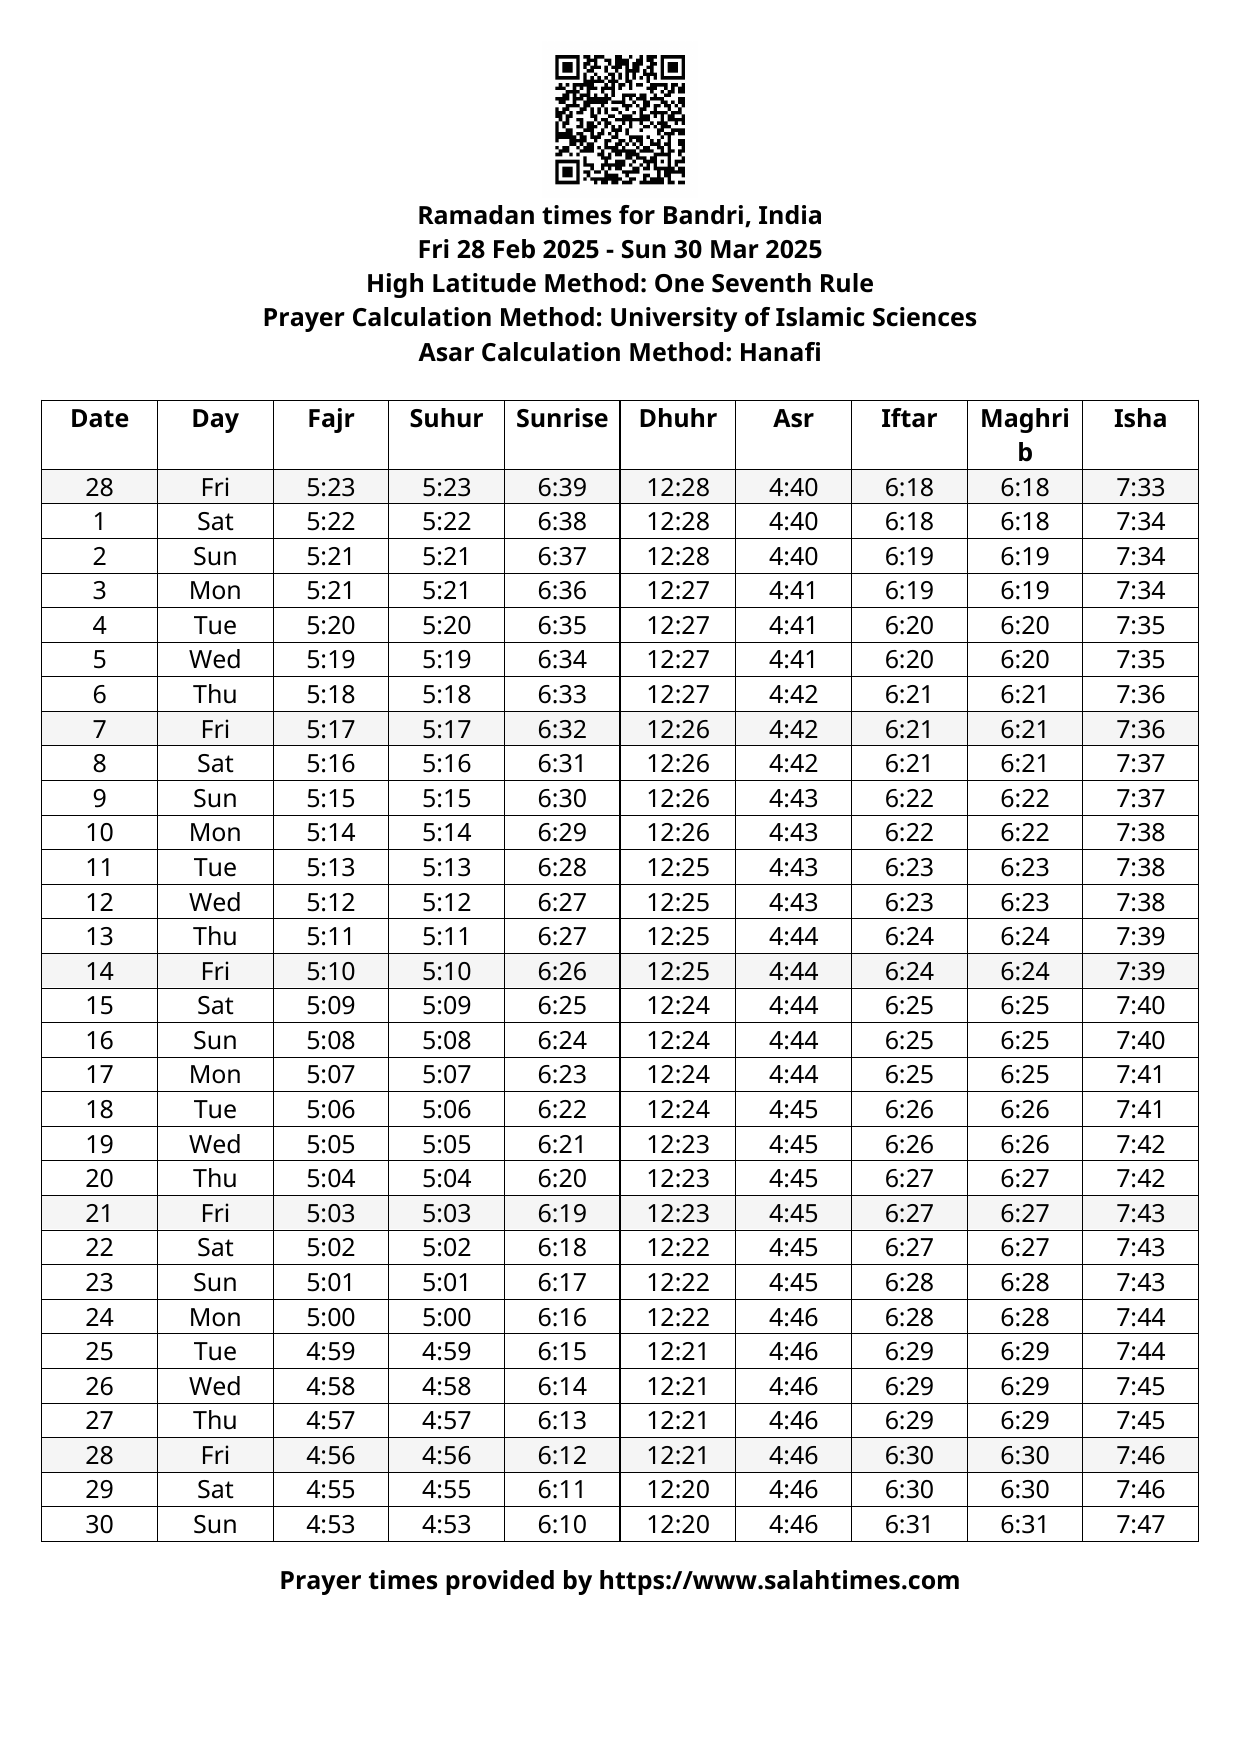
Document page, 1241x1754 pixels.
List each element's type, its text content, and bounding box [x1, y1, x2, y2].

table_cell 6:18 [968, 470, 1082, 503]
table_cell Thu [158, 919, 273, 953]
table_cell 5:21 [274, 539, 388, 572]
table_cell 6:21 [852, 677, 967, 711]
table_cell 6:27 [968, 1161, 1082, 1195]
table_cell 6:23 [852, 885, 967, 918]
table_cell 6:26 [968, 1092, 1082, 1126]
table_cell 4:57 [274, 1404, 388, 1437]
table_cell 12:25 [621, 954, 735, 987]
table_cell 5:07 [274, 1058, 388, 1091]
table_cell Fri [158, 470, 273, 503]
table_cell Thu [158, 1161, 273, 1195]
table_cell 7:38 [1083, 850, 1198, 884]
table_cell 12:21 [621, 1334, 735, 1368]
table_cell 4:46 [736, 1507, 851, 1541]
table_cell 6:20 [505, 1161, 619, 1195]
table_cell 6:31 [852, 1507, 967, 1541]
table_cell 6:25 [852, 1023, 967, 1057]
table_cell 23 [42, 1265, 157, 1299]
table_cell 7:39 [1083, 919, 1198, 953]
table_cell 12:23 [621, 1161, 735, 1195]
table_cell 5:19 [389, 643, 504, 676]
table_cell Fri [158, 1196, 273, 1229]
table_cell 5:20 [274, 608, 388, 642]
table_cell 6:15 [505, 1334, 619, 1368]
table_cell 12:26 [621, 746, 735, 780]
table_cell 6:27 [852, 1196, 967, 1229]
table_cell 17 [42, 1058, 157, 1091]
table_header Iftar [852, 401, 967, 469]
table_cell 6:32 [505, 712, 619, 745]
table_cell Fri [158, 1438, 273, 1472]
table_cell Thu [158, 1404, 273, 1437]
table_cell 7:38 [1083, 816, 1198, 849]
table_cell 5:14 [389, 816, 504, 849]
table_cell 6:28 [968, 1300, 1082, 1333]
table_cell 5:08 [274, 1023, 388, 1057]
table_cell 4:46 [736, 1300, 851, 1333]
table_cell 25 [42, 1334, 157, 1368]
table_cell 12:20 [621, 1507, 735, 1541]
table_cell 6:21 [505, 1127, 619, 1160]
table_cell 4:43 [736, 885, 851, 918]
table_cell 4:41 [736, 643, 851, 676]
table_cell 5:04 [274, 1161, 388, 1195]
table_cell Fri [158, 712, 273, 745]
table_cell 6:19 [505, 1196, 619, 1229]
table_cell 12:25 [621, 850, 735, 884]
table_cell 12:22 [621, 1265, 735, 1299]
table_cell 5:17 [274, 712, 388, 745]
table_cell 12:21 [621, 1438, 735, 1472]
table_cell 7:36 [1083, 712, 1198, 745]
table_cell 4:56 [274, 1438, 388, 1472]
table_cell 5:16 [274, 746, 388, 780]
table_cell 5:00 [274, 1300, 388, 1333]
table_cell 7:37 [1083, 781, 1198, 814]
table_cell 6:28 [968, 1265, 1082, 1299]
table_cell 29 [42, 1473, 157, 1506]
table_cell 5:18 [274, 677, 388, 711]
table_cell 12:28 [621, 470, 735, 503]
table_cell 7:34 [1083, 539, 1198, 572]
table_cell 6:24 [968, 954, 1082, 987]
table_cell 6:30 [505, 781, 619, 814]
table_cell 8 [42, 746, 157, 780]
table_cell 5:15 [389, 781, 504, 814]
table_cell 5:21 [274, 574, 388, 607]
table_cell 19 [42, 1127, 157, 1160]
table_cell 5:08 [389, 1023, 504, 1057]
table_cell 12:23 [621, 1196, 735, 1229]
table_cell Wed [158, 1127, 273, 1160]
table_cell 4:58 [389, 1369, 504, 1402]
table_cell Thu [158, 677, 273, 711]
table_cell 9 [42, 781, 157, 814]
table_cell 6:30 [852, 1438, 967, 1472]
table_cell 6:22 [852, 781, 967, 814]
table_cell 7:47 [1083, 1507, 1198, 1541]
table_cell 6:22 [968, 781, 1082, 814]
table_cell Tue [158, 1092, 273, 1126]
table_cell 5:10 [389, 954, 504, 987]
table_cell 4:42 [736, 677, 851, 711]
table_cell 4:44 [736, 919, 851, 953]
table_cell 2 [42, 539, 157, 572]
table_cell 6:19 [968, 539, 1082, 572]
table_cell 6:25 [968, 1058, 1082, 1091]
table_cell Sat [158, 989, 273, 1022]
table_cell 5:06 [274, 1092, 388, 1126]
table_cell 12:24 [621, 1023, 735, 1057]
table_cell 12:28 [621, 539, 735, 572]
table_cell 7:40 [1083, 1023, 1198, 1057]
text Prayer Calculation Method: University of Islamic Sciences [42, 300, 1198, 334]
table_cell 4:44 [736, 989, 851, 1022]
table_cell 6:28 [852, 1265, 967, 1299]
table_cell 6:25 [852, 1058, 967, 1091]
table_cell 5:20 [389, 608, 504, 642]
table_cell 6:31 [968, 1507, 1082, 1541]
table_cell 12:22 [621, 1231, 735, 1264]
table_cell 6:18 [968, 504, 1082, 538]
table_cell 4:42 [736, 712, 851, 745]
table_cell 12:27 [621, 677, 735, 711]
table_cell 5:23 [274, 470, 388, 503]
table_cell 7:39 [1083, 954, 1198, 987]
table_cell 6:25 [505, 989, 619, 1022]
table_cell 6:16 [505, 1300, 619, 1333]
table_cell 6:22 [852, 816, 967, 849]
table_cell 5:02 [274, 1231, 388, 1264]
table_cell 6:25 [852, 989, 967, 1022]
table_cell 27 [42, 1404, 157, 1437]
table_cell Sun [158, 781, 273, 814]
table_cell 6:23 [505, 1058, 619, 1091]
table_cell Sun [158, 1265, 273, 1299]
table_cell 4:46 [736, 1404, 851, 1437]
table_cell 6:23 [968, 850, 1082, 884]
table_cell 4:46 [736, 1369, 851, 1402]
table_cell 5:05 [389, 1127, 504, 1160]
table_cell 5:13 [274, 850, 388, 884]
table_cell 6:22 [505, 1092, 619, 1126]
table_cell 5:15 [274, 781, 388, 814]
text Asar Calculation Method: Hanafi [42, 334, 1198, 368]
table_cell Sun [158, 1023, 273, 1057]
table_cell 6:29 [852, 1404, 967, 1437]
table_cell 12:24 [621, 1092, 735, 1126]
table_cell 5:03 [389, 1196, 504, 1229]
table_cell 5:02 [389, 1231, 504, 1264]
table_cell 4:43 [736, 850, 851, 884]
table_cell 4:45 [736, 1092, 851, 1126]
table_cell 6:21 [968, 677, 1082, 711]
table_cell 6:30 [968, 1473, 1082, 1506]
table_cell Mon [158, 574, 273, 607]
table_cell 6:21 [968, 712, 1082, 745]
table_cell 12:25 [621, 919, 735, 953]
table_cell 6:26 [968, 1127, 1082, 1160]
table_cell 6:18 [852, 470, 967, 503]
table_cell 6:25 [968, 1023, 1082, 1057]
table_cell 6:26 [505, 954, 619, 987]
table_cell 6:29 [852, 1334, 967, 1368]
table_cell Mon [158, 1300, 273, 1333]
table_cell 4:40 [736, 539, 851, 572]
table_cell 4:46 [736, 1473, 851, 1506]
table_cell 5:10 [274, 954, 388, 987]
table_cell 5:03 [274, 1196, 388, 1229]
table_cell 4:46 [736, 1438, 851, 1472]
table_cell 6:37 [505, 539, 619, 572]
table_cell 30 [42, 1507, 157, 1541]
table_cell 6:26 [852, 1092, 967, 1126]
table_cell 4:58 [274, 1369, 388, 1402]
table_cell 26 [42, 1369, 157, 1402]
table_cell 6 [42, 677, 157, 711]
table_cell 5:09 [389, 989, 504, 1022]
table_cell 4:45 [736, 1231, 851, 1264]
text Ramadan times for Bandri, India [42, 198, 1198, 232]
table_cell 11 [42, 850, 157, 884]
table_cell 4:57 [389, 1404, 504, 1437]
table_cell 7:35 [1083, 608, 1198, 642]
table_header Suhur [389, 401, 504, 469]
table_cell 5:19 [274, 643, 388, 676]
table_cell 12:20 [621, 1473, 735, 1506]
table_cell 7:41 [1083, 1058, 1198, 1091]
table_cell Wed [158, 643, 273, 676]
table_cell Sat [158, 1231, 273, 1264]
table_cell 16 [42, 1023, 157, 1057]
table_cell 7:42 [1083, 1127, 1198, 1160]
table_cell Tue [158, 608, 273, 642]
table_cell 3 [42, 574, 157, 607]
table_cell 7:46 [1083, 1438, 1198, 1472]
table_cell 4:40 [736, 470, 851, 503]
table_cell 6:27 [852, 1161, 967, 1195]
table_header Sunrise [505, 401, 619, 469]
table_cell 5:12 [389, 885, 504, 918]
table_cell 5:23 [389, 470, 504, 503]
table_cell 5:04 [389, 1161, 504, 1195]
table_cell 13 [42, 919, 157, 953]
table_cell 6:18 [852, 504, 967, 538]
table_cell 12:21 [621, 1369, 735, 1402]
table_cell 6:20 [968, 608, 1082, 642]
table_cell 7:33 [1083, 470, 1198, 503]
table_header Isha [1083, 401, 1198, 469]
table_cell 6:22 [968, 816, 1082, 849]
table_cell 4:44 [736, 954, 851, 987]
table_cell 12:27 [621, 574, 735, 607]
table_cell 6:30 [968, 1438, 1082, 1472]
table_cell 6:23 [968, 885, 1082, 918]
table_cell 5:06 [389, 1092, 504, 1126]
table_header Date [42, 401, 157, 469]
table_cell 7:44 [1083, 1300, 1198, 1333]
table_cell 4:56 [389, 1438, 504, 1472]
table_cell 4:59 [389, 1334, 504, 1368]
table_cell 12:26 [621, 816, 735, 849]
table_cell 12:27 [621, 643, 735, 676]
table_header Dhuhr [621, 401, 735, 469]
table_cell 5:17 [389, 712, 504, 745]
table_cell 5:09 [274, 989, 388, 1022]
table_cell Tue [158, 1334, 273, 1368]
table_cell 4:53 [389, 1507, 504, 1541]
table_cell 12:27 [621, 608, 735, 642]
table_cell 24 [42, 1300, 157, 1333]
table_cell Wed [158, 1369, 273, 1402]
text Fri 28 Feb 2025 - Sun 30 Mar 2025 [42, 232, 1198, 266]
table_cell 10 [42, 816, 157, 849]
table_cell 6:24 [852, 919, 967, 953]
table_cell 6:27 [968, 1231, 1082, 1264]
table_cell 6:19 [968, 574, 1082, 607]
table_cell Sat [158, 1473, 273, 1506]
table_cell 4:45 [736, 1161, 851, 1195]
table_cell 6:20 [852, 608, 967, 642]
table_cell Sun [158, 1507, 273, 1541]
table_cell 7:45 [1083, 1404, 1198, 1437]
table_cell 6:30 [852, 1473, 967, 1506]
table_cell 5:11 [389, 919, 504, 953]
table_cell 4:53 [274, 1507, 388, 1541]
table_cell 6:25 [968, 989, 1082, 1022]
table_cell 7:42 [1083, 1161, 1198, 1195]
table_cell 6:39 [505, 470, 619, 503]
table_cell 4:44 [736, 1023, 851, 1057]
table_cell 6:31 [505, 746, 619, 780]
table_cell 6:27 [505, 885, 619, 918]
table_cell 7:45 [1083, 1369, 1198, 1402]
table_cell 15 [42, 989, 157, 1022]
table_cell 5:18 [389, 677, 504, 711]
table_cell 5:05 [274, 1127, 388, 1160]
table_header Maghrib [968, 401, 1082, 469]
table_cell 6:34 [505, 643, 619, 676]
table_cell Tue [158, 850, 273, 884]
table_cell 6:38 [505, 504, 619, 538]
table_cell 7:34 [1083, 574, 1198, 607]
table_cell 4:45 [736, 1265, 851, 1299]
table_cell 7 [42, 712, 157, 745]
table_cell 12:26 [621, 712, 735, 745]
table_cell 5:07 [389, 1058, 504, 1091]
table_cell 7:36 [1083, 677, 1198, 711]
table_cell 6:24 [968, 919, 1082, 953]
table_cell 20 [42, 1161, 157, 1195]
table_cell 5:01 [274, 1265, 388, 1299]
table_cell 4:45 [736, 1127, 851, 1160]
table_cell 6:24 [505, 1023, 619, 1057]
text High Latitude Method: One Seventh Rule [42, 266, 1198, 300]
table_cell 1 [42, 504, 157, 538]
table_cell 5:22 [274, 504, 388, 538]
table_cell 5:21 [389, 574, 504, 607]
table_cell 12:26 [621, 781, 735, 814]
table_cell 6:21 [852, 746, 967, 780]
table_cell 12:21 [621, 1404, 735, 1437]
table_cell 4:55 [274, 1473, 388, 1506]
table_cell 22 [42, 1231, 157, 1264]
table_cell Mon [158, 1058, 273, 1091]
table_cell 6:21 [852, 712, 967, 745]
table_header Day [158, 401, 273, 469]
table_cell 7:43 [1083, 1231, 1198, 1264]
table_cell 18 [42, 1092, 157, 1126]
table_cell 7:38 [1083, 885, 1198, 918]
table_cell 6:29 [968, 1369, 1082, 1402]
table_cell 6:23 [852, 850, 967, 884]
table_cell 4 [42, 608, 157, 642]
table_cell 4:41 [736, 608, 851, 642]
table_cell 6:29 [968, 1404, 1082, 1437]
table_cell 6:33 [505, 677, 619, 711]
table_cell 5:13 [389, 850, 504, 884]
table_cell 6:36 [505, 574, 619, 607]
table_cell 4:45 [736, 1196, 851, 1229]
table_cell 7:44 [1083, 1334, 1198, 1368]
table_cell 12:22 [621, 1300, 735, 1333]
table_cell 4:42 [736, 746, 851, 780]
table_cell 5:11 [274, 919, 388, 953]
table_cell 6:24 [852, 954, 967, 987]
table_cell 6:14 [505, 1369, 619, 1402]
table_cell 21 [42, 1196, 157, 1229]
table_header Asr [736, 401, 851, 469]
table_cell 28 [42, 470, 157, 503]
table_cell 4:41 [736, 574, 851, 607]
table_cell 6:26 [852, 1127, 967, 1160]
table_cell 5:01 [389, 1265, 504, 1299]
table_cell 5 [42, 643, 157, 676]
table_cell 6:10 [505, 1507, 619, 1541]
table_cell 7:40 [1083, 989, 1198, 1022]
table_cell 12:28 [621, 504, 735, 538]
table_cell 5:14 [274, 816, 388, 849]
table_cell 4:44 [736, 1058, 851, 1091]
table_cell 7:41 [1083, 1092, 1198, 1126]
table_cell 7:43 [1083, 1196, 1198, 1229]
table_cell 4:55 [389, 1473, 504, 1506]
table_cell 6:27 [968, 1196, 1082, 1229]
table_cell 28 [42, 1438, 157, 1472]
table_cell 6:12 [505, 1438, 619, 1472]
table_cell 5:16 [389, 746, 504, 780]
table_cell 6:28 [852, 1300, 967, 1333]
table_cell 6:20 [852, 643, 967, 676]
picture [542, 41, 699, 198]
table_cell 6:29 [505, 816, 619, 849]
table_cell 5:21 [389, 539, 504, 572]
table_cell 4:40 [736, 504, 851, 538]
table_cell 12 [42, 885, 157, 918]
table_cell Wed [158, 885, 273, 918]
table_cell 6:28 [505, 850, 619, 884]
table_cell Sat [158, 746, 273, 780]
table_cell 6:13 [505, 1404, 619, 1437]
table_cell 12:24 [621, 1058, 735, 1091]
text Prayer times provided by https://www.salahtimes.com [42, 1563, 1198, 1597]
table_cell 6:17 [505, 1265, 619, 1299]
table_cell 12:24 [621, 989, 735, 1022]
table_cell 6:29 [968, 1334, 1082, 1368]
table_cell 6:35 [505, 608, 619, 642]
table_cell 4:43 [736, 781, 851, 814]
table_cell 6:19 [852, 574, 967, 607]
table_cell 14 [42, 954, 157, 987]
table_cell Fri [158, 954, 273, 987]
table_cell 5:22 [389, 504, 504, 538]
table_cell 7:34 [1083, 504, 1198, 538]
table_cell 4:59 [274, 1334, 388, 1368]
table_cell 5:12 [274, 885, 388, 918]
table_header Fajr [274, 401, 388, 469]
table_cell 6:21 [968, 746, 1082, 780]
table_cell 6:20 [968, 643, 1082, 676]
table_cell 6:11 [505, 1473, 619, 1506]
table_cell 7:46 [1083, 1473, 1198, 1506]
table_cell 6:29 [852, 1369, 967, 1402]
table_cell 4:43 [736, 816, 851, 849]
table_cell 4:46 [736, 1334, 851, 1368]
table_cell 5:00 [389, 1300, 504, 1333]
table_cell Sun [158, 539, 273, 572]
table_cell 7:43 [1083, 1265, 1198, 1299]
table_cell 6:27 [505, 919, 619, 953]
table_cell 12:23 [621, 1127, 735, 1160]
table_cell Sat [158, 504, 273, 538]
table_cell 6:18 [505, 1231, 619, 1264]
table_cell 7:37 [1083, 746, 1198, 780]
table_cell 12:25 [621, 885, 735, 918]
table_cell 7:35 [1083, 643, 1198, 676]
table_cell 6:27 [852, 1231, 967, 1264]
table_cell 6:19 [852, 539, 967, 572]
table_cell Mon [158, 816, 273, 849]
